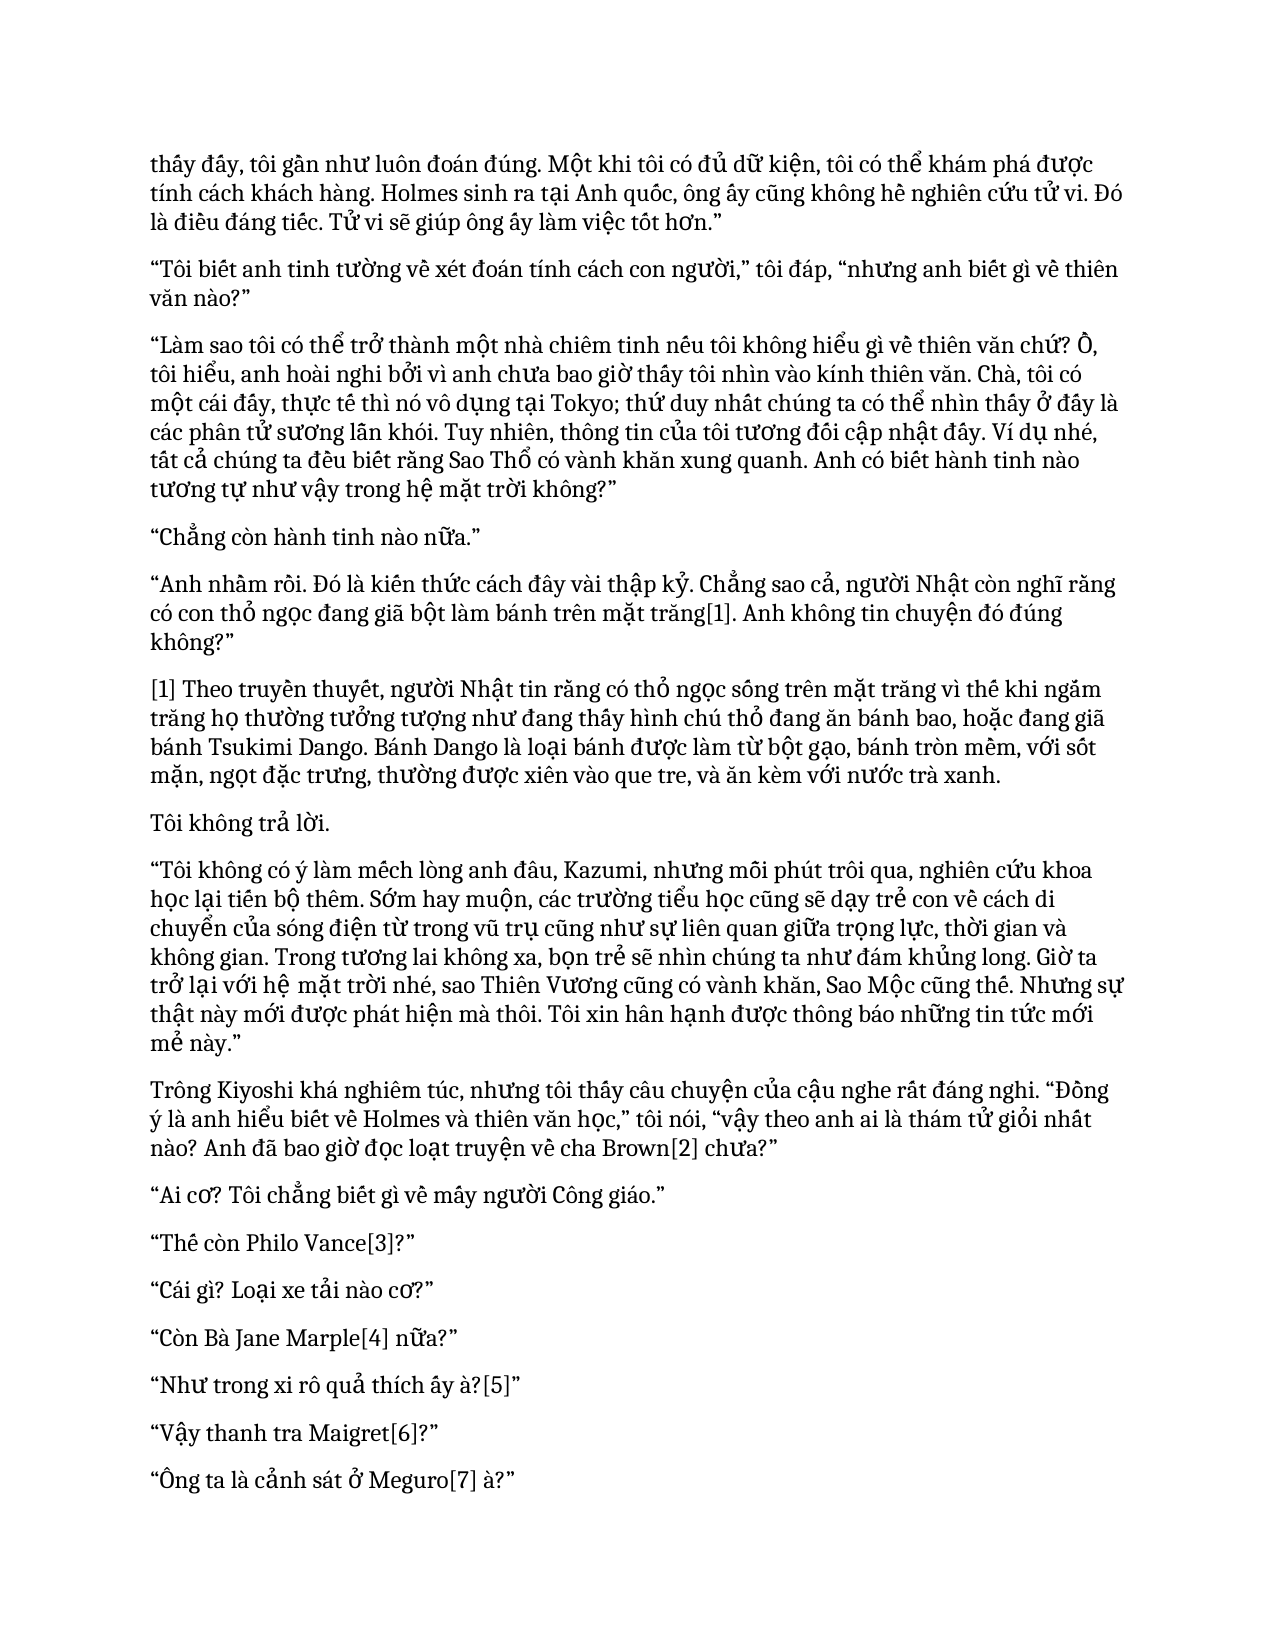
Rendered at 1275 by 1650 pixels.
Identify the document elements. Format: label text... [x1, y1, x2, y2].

text “Như trong xi rô quả thích ấy à?[5]” [150, 1371, 1125, 1400]
text “Chẳng còn hành tinh nào nữa.” [150, 522, 1125, 551]
text “Cái gì? Loại xe tải nào cơ?” [150, 1276, 1125, 1305]
text “Tôi biết anh tinh tường về xét đoán tính cách con người,” tôi đáp, “nhưng anh biết gì về thiên văn nào?” [150, 255, 1125, 312]
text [150, 150, 1125, 236]
text “Tôi không có ý làm mếch lòng anh đâu, Kazumi, nhưng mỗi phút trôi qua, nghiên cứu khoa học lại tiến bộ thêm. Sớm hay muộn, các trường tiểu học cũng sẽ dạy trẻ con về cách di chuyển của sóng điện từ trong vũ trụ cũng như sự liên quan giữa trọng lực, thời gian và không gian. Trong tương lai không xa, bọn trẻ sẽ nhìn chúng ta như đám khủng long. Giờ ta trở lại với hệ mặt trời nhé, sao Thiên Vương cũng có vành khăn, Sao Mộc cũng thế. Nhưng sự thật này mới được phát hiện mà thôi. Tôi xin hân hạnh được thông báo những tin tức mới mẻ này.” [150, 856, 1125, 1057]
text “Còn Bà Jane Marple[4] nữa?” [150, 1324, 1125, 1352]
text “Ai cơ? Tôi chẳng biết gì về mấy người Công giáo.” [150, 1181, 1125, 1210]
text “Làm sao tôi có thể trở thành một nhà chiêm tinh nếu tôi không hiểu gì về thiên văn chứ? Ồ, tôi hiểu, anh hoài nghi bởi vì anh chưa bao giờ thấy tôi nhìn vào kính thiên văn. Chà, tôi có một cái đấy, thực tế thì nó vô dụng tại Tokyo; thứ duy nhất chúng ta có thể nhìn thấy ở đấy là các phân tử sương lẫn khói. Tuy nhiên, thông tin của tôi tương đối cập nhật đấy. Ví dụ nhé, tất cả chúng ta đều biết rằng Sao Thổ có vành khăn xung quanh. Anh có biết hành tinh nào tương tự như vậy trong hệ mặt trời không?” [150, 331, 1125, 504]
text Tôi không trả lời. [150, 809, 1125, 837]
text “Ông ta là cảnh sát ở Meguro[7] à?” [150, 1466, 1125, 1495]
text Trông Kiyoshi khá nghiêm túc, nhưng tôi thấy câu chuyện của cậu nghe rất đáng nghi. “Đồng ý là anh hiểu biết về Holmes và thiên văn học,” tôi nói, “vậy theo anh ai là thám tử giỏi nhất nào? Anh đã bao giờ đọc loạt truyện về cha Brown[2] chưa?” [150, 1076, 1125, 1162]
text “Thế còn Philo Vance[3]?” [150, 1229, 1125, 1257]
text “Anh nhầm rồi. Đó là kiến thức cách đây vài thập kỷ. Chẳng sao cả, người Nhật còn nghĩ rằng có con thỏ ngọc đang giã bột làm bánh trên mặt trăng[1]. Anh không tin chuyện đó đúng không?” [150, 570, 1125, 656]
text [1] Theo truyền thuyết, người Nhật tin rằng có thỏ ngọc sống trên mặt trăng vì thế khi ngắm trăng họ thường tưởng tượng như đang thấy hình chú thỏ đang ăn bánh bao, hoặc đang giã bánh Tsukimi Dango. Bánh Dango là loại bánh được làm từ bột gạo, bánh tròn mềm, với sốt mặn, ngọt đặc trưng, thường được xiên vào que tre, và ăn kèm với nước trà xanh. [150, 675, 1125, 790]
text “Vậy thanh tra Maigret[6]?” [150, 1419, 1125, 1447]
